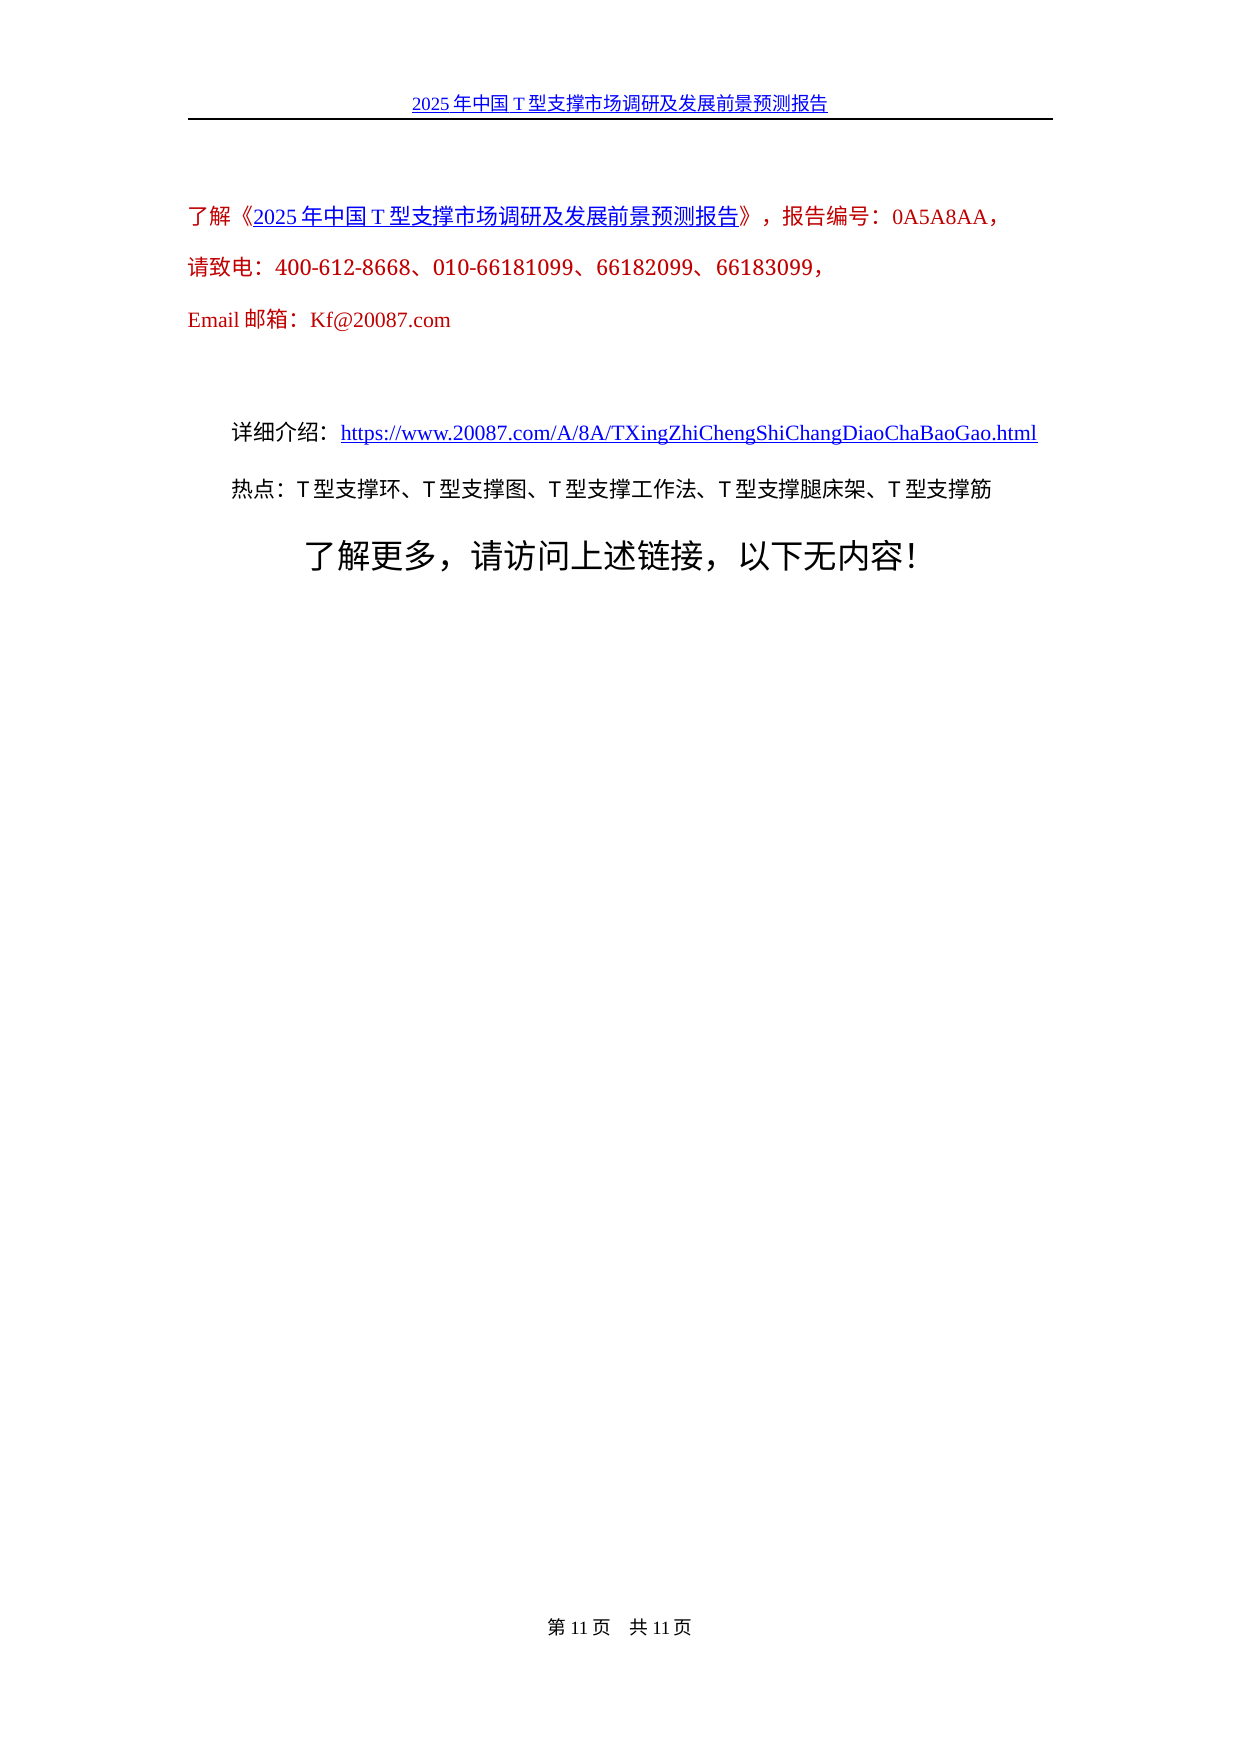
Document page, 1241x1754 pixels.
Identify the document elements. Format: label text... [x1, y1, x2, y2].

title 了解更多，请访问上述链接，以下无内容！ [187, 521, 1053, 586]
text 详细介绍：https://www.20087.com/A/8A/TXingZhiChengShiChangDiaoChaBaoGao.html [187, 414, 1053, 447]
text Email邮箱：Kf@20087.com [187, 302, 1053, 334]
text 请致电：400-612-8668、010-66181099、66182099、66183099， [187, 250, 1053, 283]
text 热点：T型支撑环、T型支撑图、T型支撑工作法、T型支撑腿床架、T型支撑筋 [187, 471, 1053, 504]
text 了解《2025年中国T型支撑市场调研及发展前景预测报告》，报告编号：0A5A8AA， [187, 198, 1053, 231]
